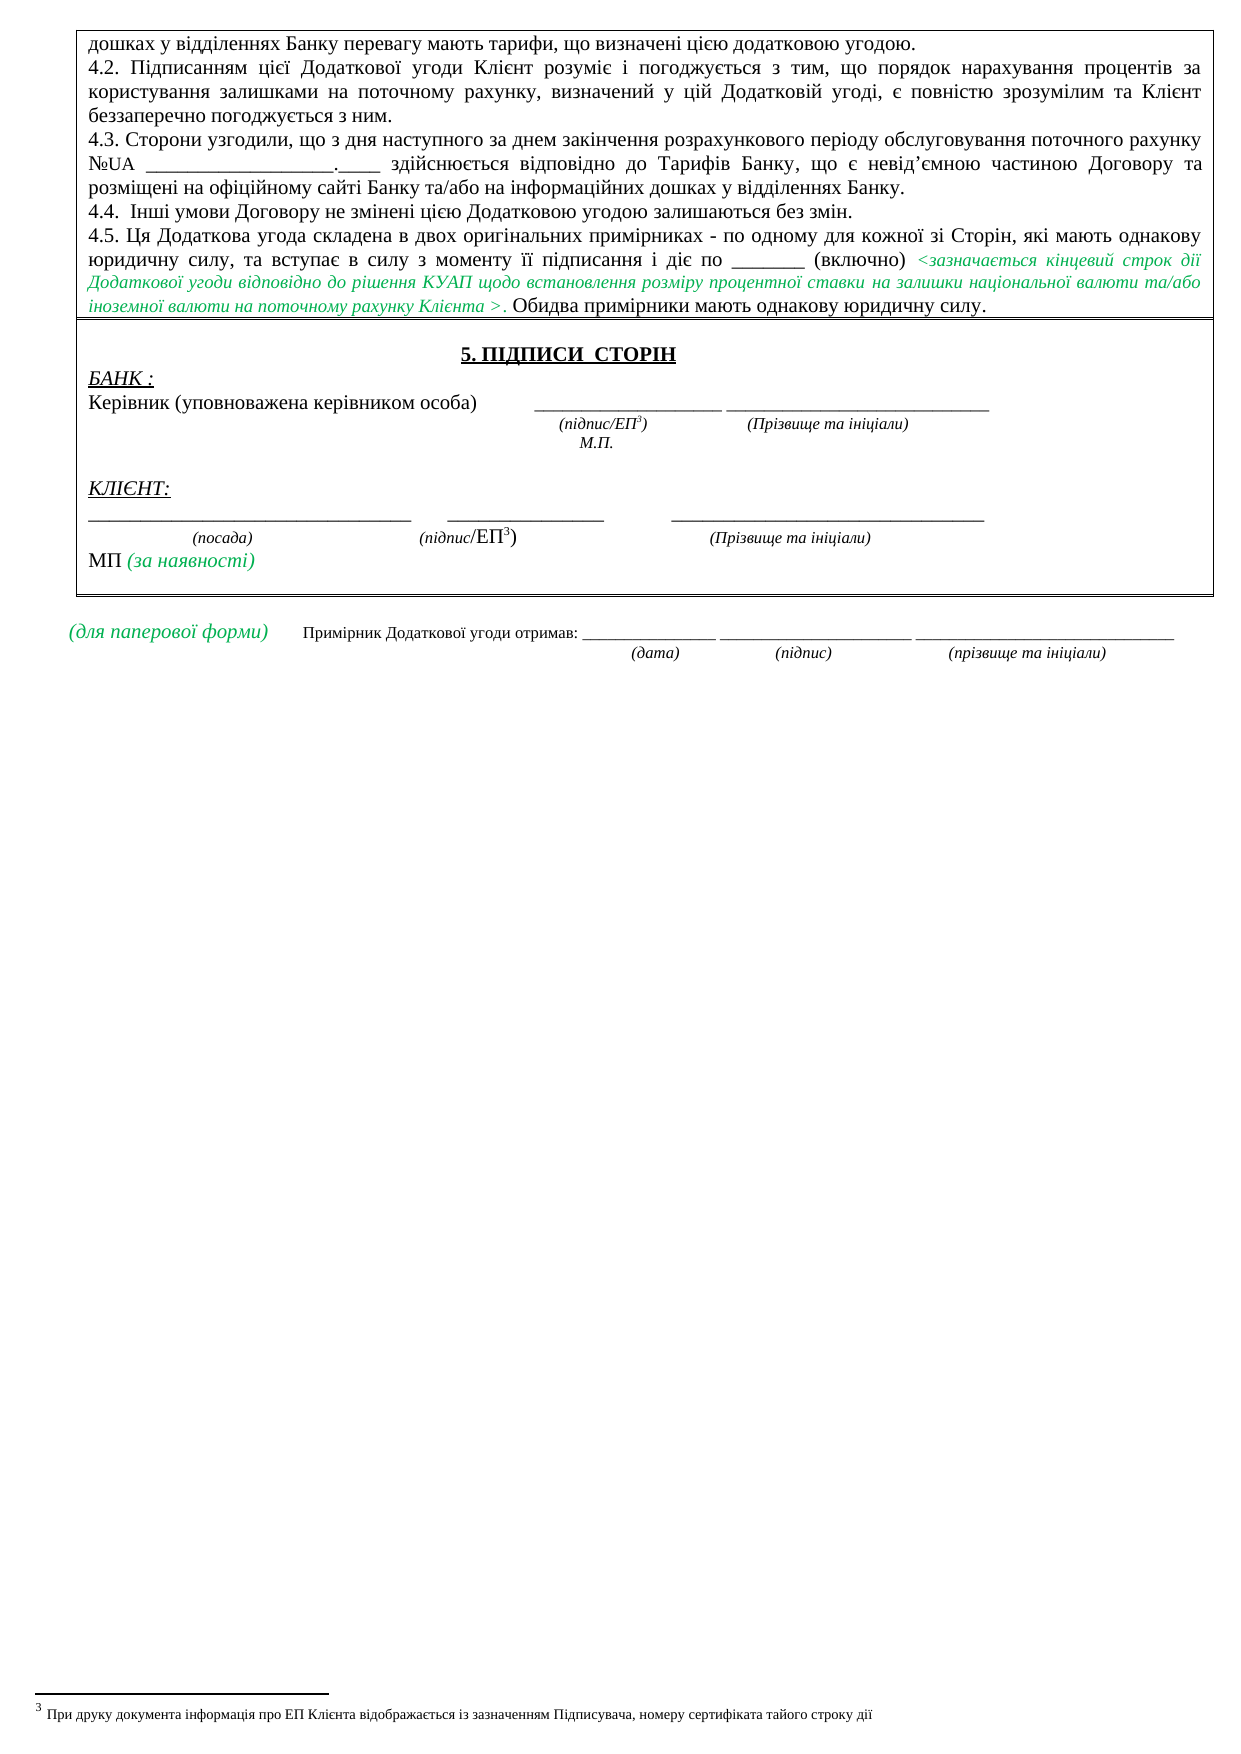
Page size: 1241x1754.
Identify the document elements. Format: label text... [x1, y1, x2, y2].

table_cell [77, 31, 1213, 317]
text (для паперової форми) Примірник Додаткової угоди отримав: ________________ _______________________ _______________________________ [35, 619, 1205, 643]
table_cell 5. ПІДПИСИ СТОРIН БАНК : Керівник (уповноважена керівником особа) ____________________ ____________________________ (підпис/ЕП) (Прізвище та ініціали) М.П. КЛІЄНТ: _______________________________ _______________ ______________________________ (посада) (підпис/ЕП3) (Прізвище та ініціали) МП (за наявності) [77, 320, 1213, 594]
text (дата) (підпис) (прізвище та ініціали) [35, 643, 1205, 662]
